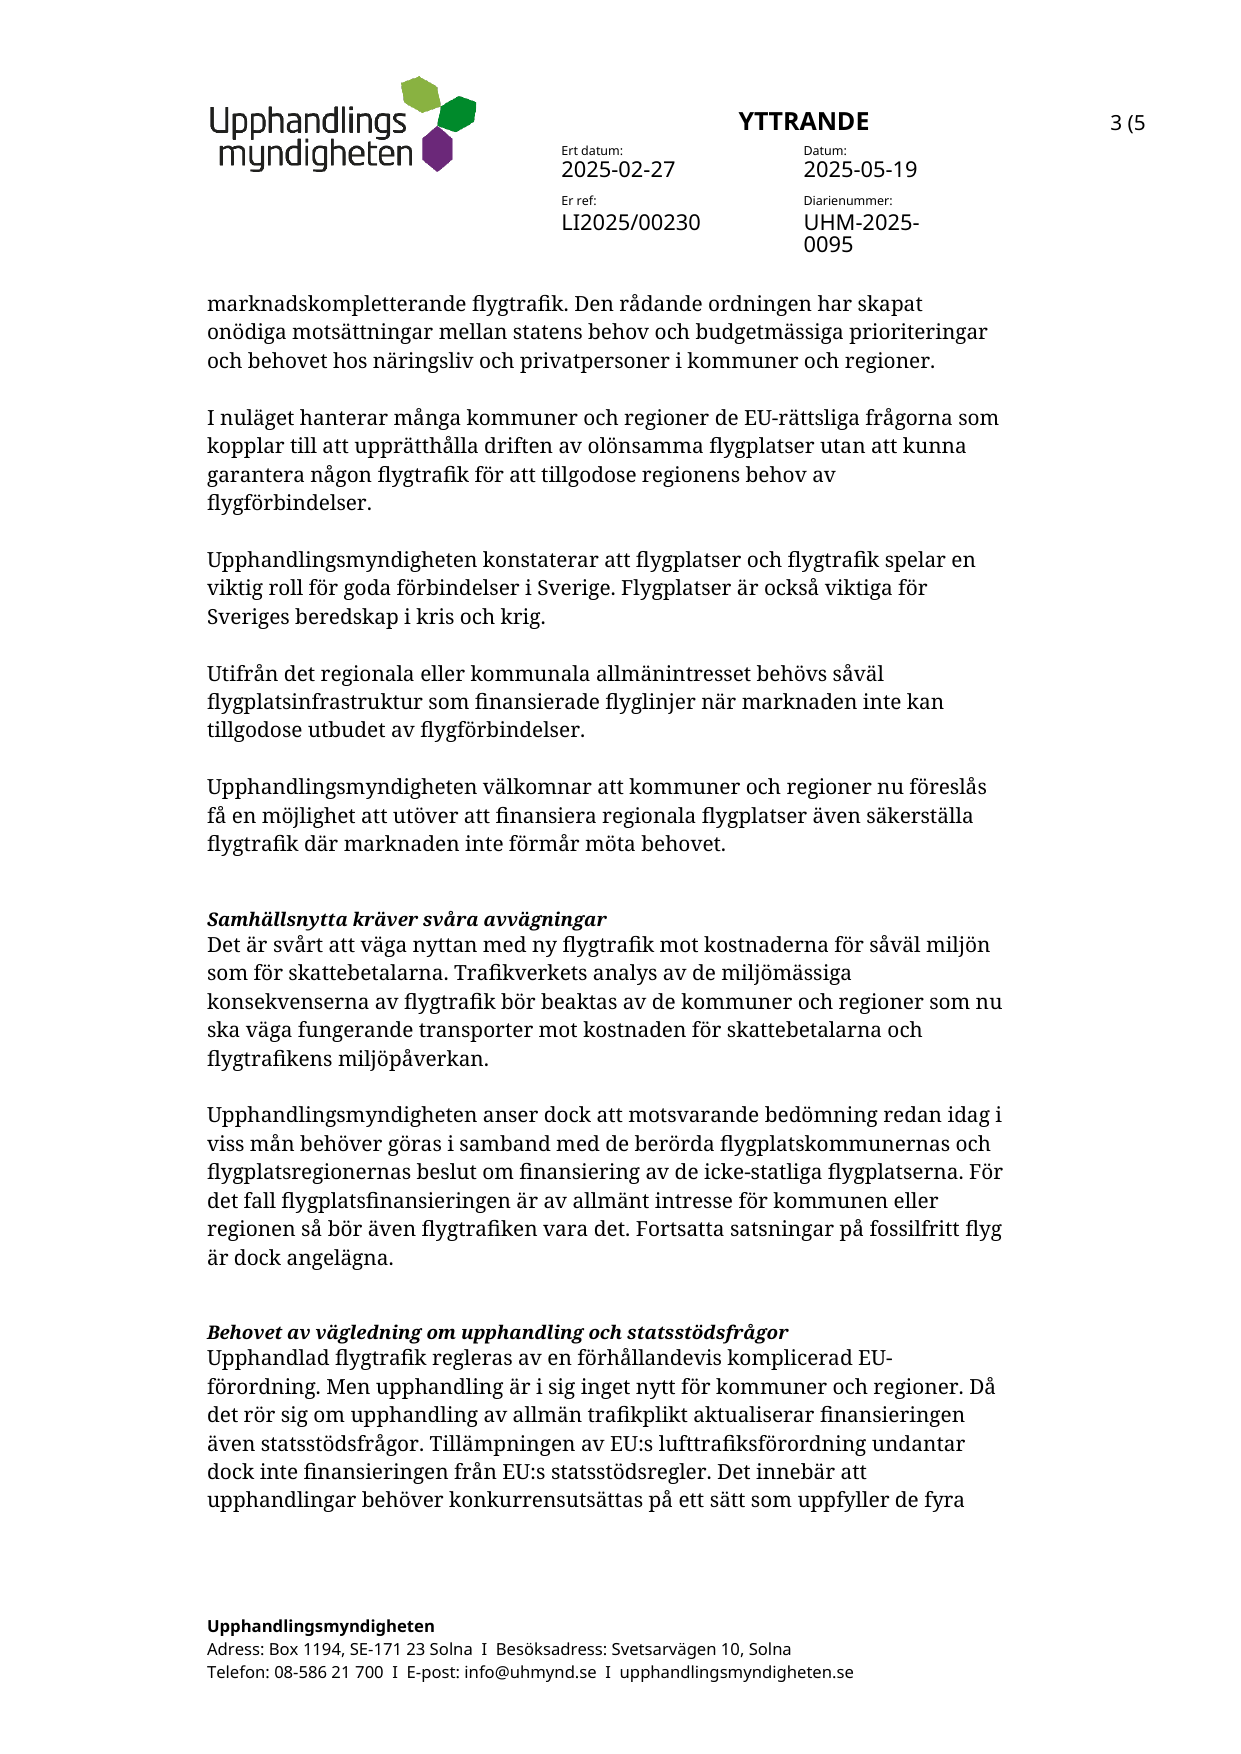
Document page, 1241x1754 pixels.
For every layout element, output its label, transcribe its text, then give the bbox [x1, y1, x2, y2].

text I nuläget hanterar många kommuner och regioner de EU-rättsliga frågorna som kopplar till att upprätthålla driften av olönsamma flygplatser utan att kunna garantera någon flygtrafik för att tillgodose regionens behov av flygförbindelser. [207, 403, 1004, 517]
text Det är svårt att väga nyttan med ny flygtrafik mot kostnaderna för såväl miljön som för skattebetalarna. Trafikverkets analys av de miljömässiga konsekvenserna av flygtrafik bör beaktas av de kommuner och regioner som nu ska väga fungerande transporter mot kostnaden för skattebetalarna och flygtrafikens miljöpåverkan. [207, 930, 1004, 1072]
text Behovet av vägledning om upphandling och statsstödsfrågor [207, 1325, 730, 1343]
text Upphandlingsmyndigheten anser dock att motsvarande bedömning redan idag i viss mån behöver göras i samband med de berörda flygplatskommunernas och flygplatsregionernas beslut om finansiering av de icke-statliga flygplatserna. För det fall flygplatsfinansieringen är av allmänt intresse för kommunen eller regionen så bör även flygtrafiken vara det. Fortsatta satsningar på fossilfritt flyg är dock angelägna. [207, 1101, 1004, 1271]
text Upphandlingsmyndigheten konstaterar att flygplatser och flygtrafik spelar en viktig roll för goda förbindelser i Sverige. Flygplatser är också viktiga för Sveriges beredskap i kris och krig. [207, 545, 1004, 630]
text Upphandlingsmyndigheten välkomnar att kommuner och regioner nu föreslås få en möjlighet att utöver att finansiera regionala flygplatser även säkerställa flygtrafik där marknaden inte förmår möta behovet. [207, 772, 1004, 858]
text Behovet av vägledning om upphandling och statsstödsfrågor [727, 1325, 1004, 1343]
text Samhällsnytta kräver svåra avvägningar [207, 911, 1004, 930]
text Utifrån det regionala eller kommunala allmänintresset behövs såväl flygplatsinfrastruktur som finansierade flyglinjer när marknaden inte kan tillgodose utbudet av flygförbindelser. [207, 659, 1004, 744]
picture [210, 76, 477, 172]
